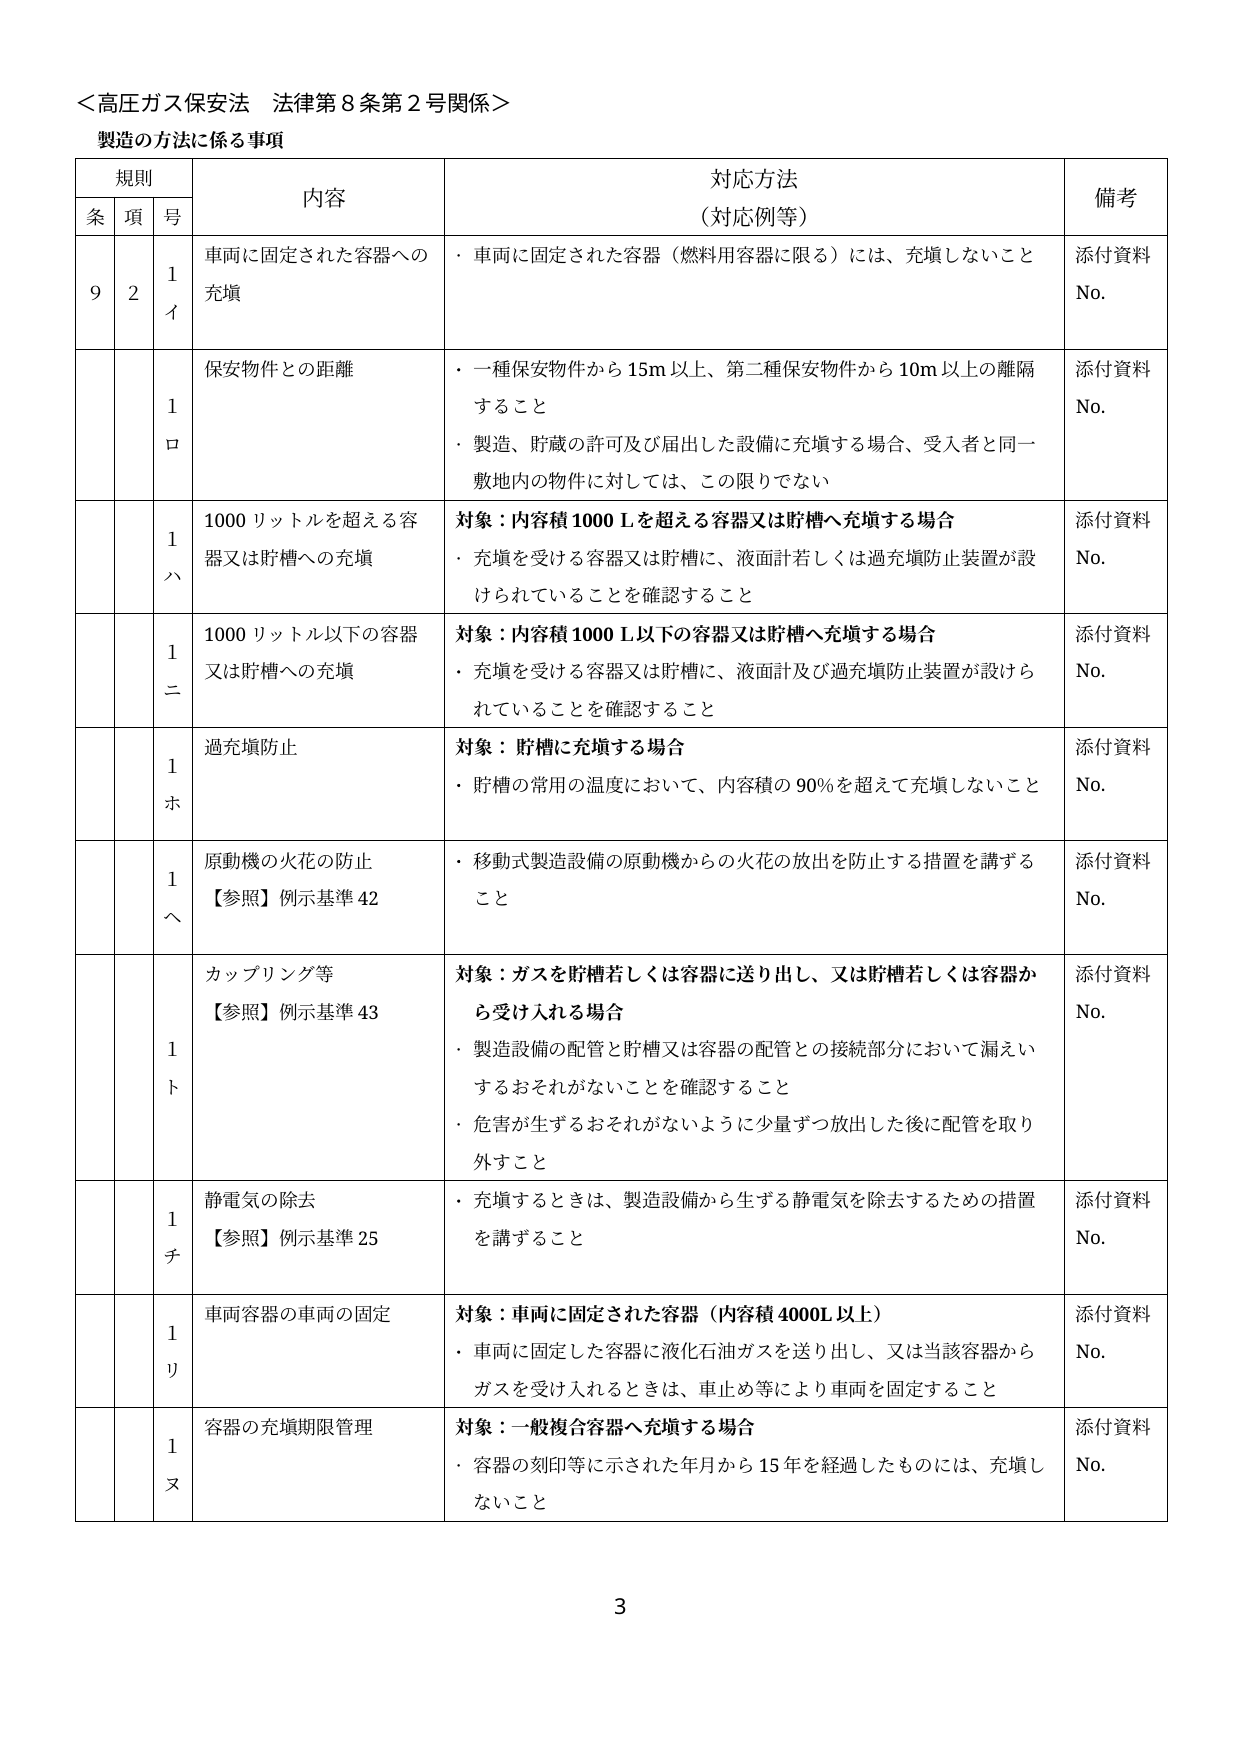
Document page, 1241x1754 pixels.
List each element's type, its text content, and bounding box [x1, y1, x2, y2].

table_cell 移動式製造設備の原動機からの火花の放出を防止する措置を講ずること [445, 841, 1064, 954]
table_cell 1000リットル以下の容器又は貯槽への充塡 [193, 614, 444, 727]
table_cell [76, 841, 114, 954]
table_cell 1000リットルを超える容器又は貯槽への充塡 [193, 501, 444, 613]
table_header 規則 [76, 159, 192, 197]
text 製造の方法に係る事項 [75, 121, 1176, 158]
table_cell 添付資料 No. [1065, 1295, 1167, 1407]
table_cell 充塡するときは、製造設備から生ずる静電気を除去するための措置を講ずること [445, 1181, 1064, 1293]
table_cell １ ロ [154, 350, 192, 500]
table_cell 添付資料 No. [1065, 614, 1167, 727]
table_cell 添付資料 No. [1065, 841, 1167, 954]
table_cell [76, 955, 114, 1180]
table_cell 保安物件との距離 [193, 350, 444, 500]
table_cell 添付資料 No. [1065, 501, 1167, 613]
table_cell [76, 350, 114, 500]
table_cell １ ホ [154, 728, 192, 840]
table_cell [115, 955, 153, 1180]
table_cell １ ハ [154, 501, 192, 613]
table_cell [115, 350, 153, 500]
table_cell 添付資料 No. [1065, 728, 1167, 840]
table_cell [76, 1408, 114, 1521]
table_cell 添付資料 No. [1065, 955, 1167, 1180]
table_cell 添付資料 No. [1065, 236, 1167, 349]
table_cell 条 [76, 198, 114, 235]
table_cell 対象： 貯槽に充塡する場合 貯槽の常用の温度において、内容積の90％を超えて充塡しないこと [445, 728, 1064, 840]
table_cell 号 [154, 198, 192, 235]
table_cell １ イ [154, 236, 192, 349]
table_cell 項 [115, 198, 153, 235]
table_cell [76, 1181, 114, 1293]
table_cell 車両容器の車両の固定 [193, 1295, 444, 1407]
table_header 備考 [1065, 159, 1167, 235]
table_cell 添付資料 No. [1065, 350, 1167, 500]
table_cell カップリング等 【参照】例示基準43 [193, 955, 444, 1180]
table_cell 添付資料 No. [1065, 1181, 1167, 1293]
table_cell 原動機の火花の防止 【参照】例示基準42 [193, 841, 444, 954]
table_cell 添付資料 No. [1065, 1408, 1167, 1521]
table_cell 対象：内容積1000Ｌを超える容器又は貯槽へ充塡する場合 充塡を受ける容器又は貯槽に、液面計若しくは過充塡防止装置が設けられていることを確認すること [445, 501, 1064, 613]
table_cell 一種保安物件から15m以上、第二種保安物件から10m以上の離隔すること 製造、貯蔵の許可及び届出した設備に充塡する場合、受入者と同一敷地内の物件に対しては、この限りでない [445, 350, 1064, 500]
table_header 内容 [193, 159, 444, 235]
table_cell [115, 728, 153, 840]
table_cell １ ヌ [154, 1408, 192, 1521]
table_cell [115, 1408, 153, 1521]
table_cell 車両に固定された容器（燃料用容器に限る）には、充塡しないこと [445, 236, 1064, 349]
table_cell [76, 1295, 114, 1407]
table_cell ２ [115, 236, 153, 349]
table_cell [115, 841, 153, 954]
table_cell 対象：車両に固定された容器（内容積4000L以上） 車両に固定した容器に液化石油ガスを送り出し、又は当該容器からガスを受け入れるときは、車止め等により車両を固定すること [445, 1295, 1064, 1407]
table_cell ９ [76, 236, 114, 349]
text ＜高圧ガス保安法 法律第８条第２号関係＞ [75, 83, 1165, 121]
table_cell [76, 728, 114, 840]
table_cell [115, 1181, 153, 1293]
table_cell 過充塡防止 [193, 728, 444, 840]
table_cell 対象：内容積1000Ｌ以下の容器又は貯槽へ充塡する場合 充塡を受ける容器又は貯槽に、液面計及び過充塡防止装置が設けられていることを確認すること [445, 614, 1064, 727]
table_cell 車両に固定された容器への充塡 [193, 236, 444, 349]
table_cell [115, 614, 153, 727]
table_cell １ ニ [154, 614, 192, 727]
table_cell 容器の充塡期限管理 [193, 1408, 444, 1521]
table_cell 対象：ガスを貯槽若しくは容器に送り出し、又は貯槽若しくは容器から受け入れる場合 製造設備の配管と貯槽又は容器の配管との接続部分において漏えいするおそれがないことを確認すること 危害が生ずるおそれがないように少量ずつ放出した後に配管を取り外すこと [445, 955, 1064, 1180]
table_cell １ ト [154, 955, 192, 1180]
table_cell [115, 501, 153, 613]
table_cell 対象：一般複合容器へ充塡する場合 容器の刻印等に示された年月から15年を経過したものには、充塡しないこと [445, 1408, 1064, 1521]
table_cell １ チ [154, 1181, 192, 1293]
table_cell [76, 501, 114, 613]
table_cell [76, 614, 114, 727]
table_cell [115, 1295, 153, 1407]
table_header 対応方法 （対応例等） [445, 159, 1064, 235]
table_cell 静電気の除去 【参照】例示基準25 [193, 1181, 444, 1293]
table_cell １ リ [154, 1295, 192, 1407]
table_cell １ ヘ [154, 841, 192, 954]
